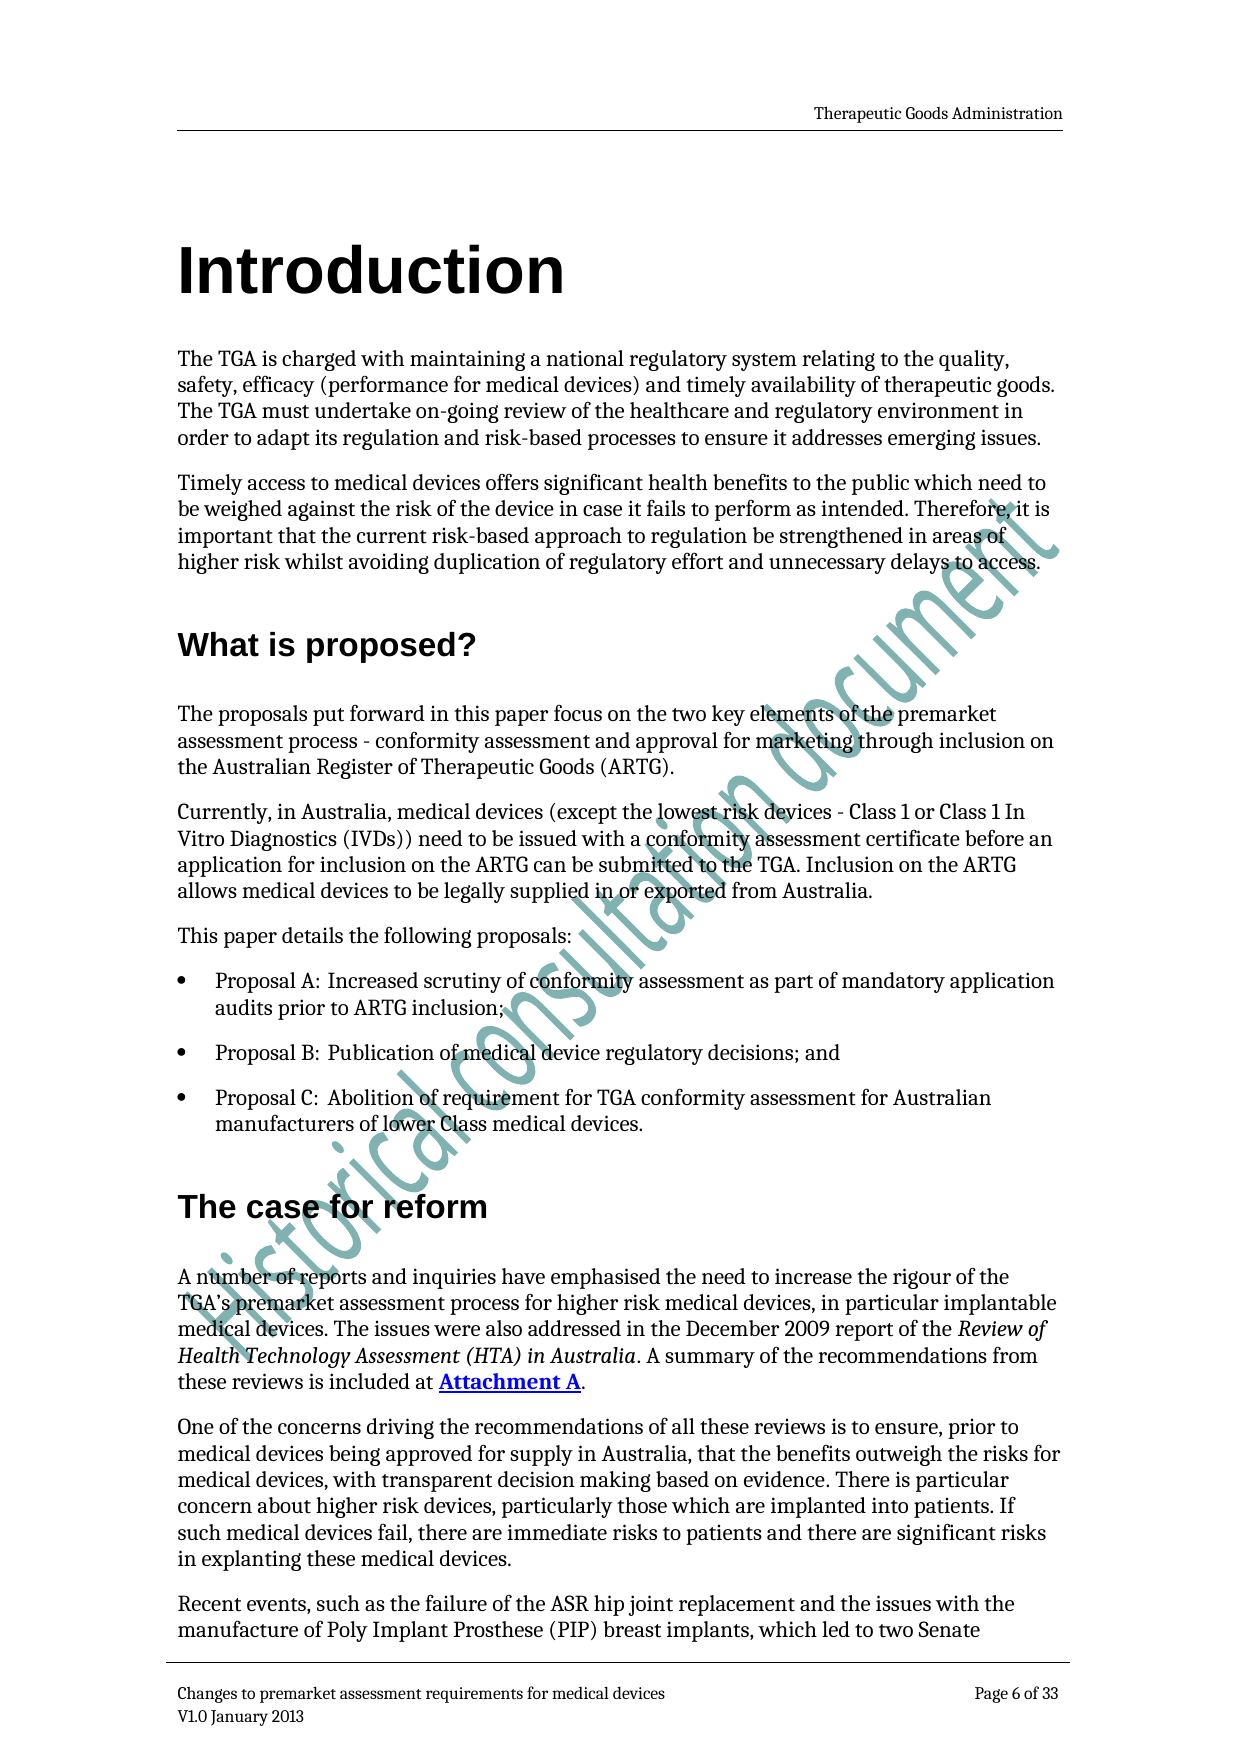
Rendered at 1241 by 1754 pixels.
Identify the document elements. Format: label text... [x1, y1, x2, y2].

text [177, 1591, 1063, 1643]
subtitle The case for reform [177, 1187, 1063, 1226]
text The proposals put forward in this paper focus on the two key elements of the premarket assessment process - conformity assessment and approval for marketing through inclusion on the Australian Register of Therapeutic Goods (ARTG). [177, 701, 1063, 780]
text A number of reports and inquiries have emphasised the need to increase the rigour of the TGA’s premarket assessment process for higher risk medical devices, in particular implantable medical devices. The issues were also addressed in the December 2009 report of the Review of Health Technology Assessment (HTA) in Australia. A summary of the recommendations from these reviews is included at Attachment A. [177, 1263, 1063, 1395]
text This paper details the following proposals: [177, 923, 1063, 949]
text Currently, in Australia, medical devices (except the lowest risk devices - Class 1 or Class 1 In Vitro Diagnostics (IVDs)) need to be issued with a conformity assessment certificate before an application for inclusion on the ARTG can be submitted to the TGA. Inclusion on the ARTG allows medical devices to be legally supplied in or exported from Australia. [177, 799, 1063, 904]
text The TGA is charged with maintaining a national regulatory system relating to the quality, safety, efficacy (performance for medical devices) and timely availability of therapeutic goods. The TGA must undertake on-going review of the healthcare and regulatory environment in order to adapt its regulation and risk-based processes to ensure it addresses emerging issues. [177, 346, 1063, 451]
list Proposal B: Publication of medical device regulatory decisions; and [177, 1040, 1063, 1066]
list Proposal A: Increased scrutiny of conformity assessment as part of mandatory application audits prior to ARTG inclusion; [177, 968, 1063, 1021]
subtitle Introduction [177, 231, 1063, 308]
list Proposal C: Abolition of requirement for TGA conformity assessment for Australian manufacturers of lower Class medical devices. [177, 1085, 1063, 1137]
text Timely access to medical devices offers significant health benefits to the public which need to be weighed against the risk of the device in case it fails to perform as intended. Therefore, it is important that the current risk-based approach to regulation be strengthened in areas of higher risk whilst avoiding duplication of regulatory effort and unnecessary delays to access. [177, 470, 1063, 575]
subtitle What is proposed? [177, 625, 1063, 664]
text One of the concerns driving the recommendations of all these reviews is to ensure, prior to medical devices being approved for supply in Australia, that the benefits outweigh the risks for medical devices, with transparent decision making based on evidence. There is particular concern about higher risk devices, particularly those which are implanted into patients. If such medical devices fail, there are immediate risks to patients and there are significant risks in explanting these medical devices. [177, 1414, 1063, 1572]
